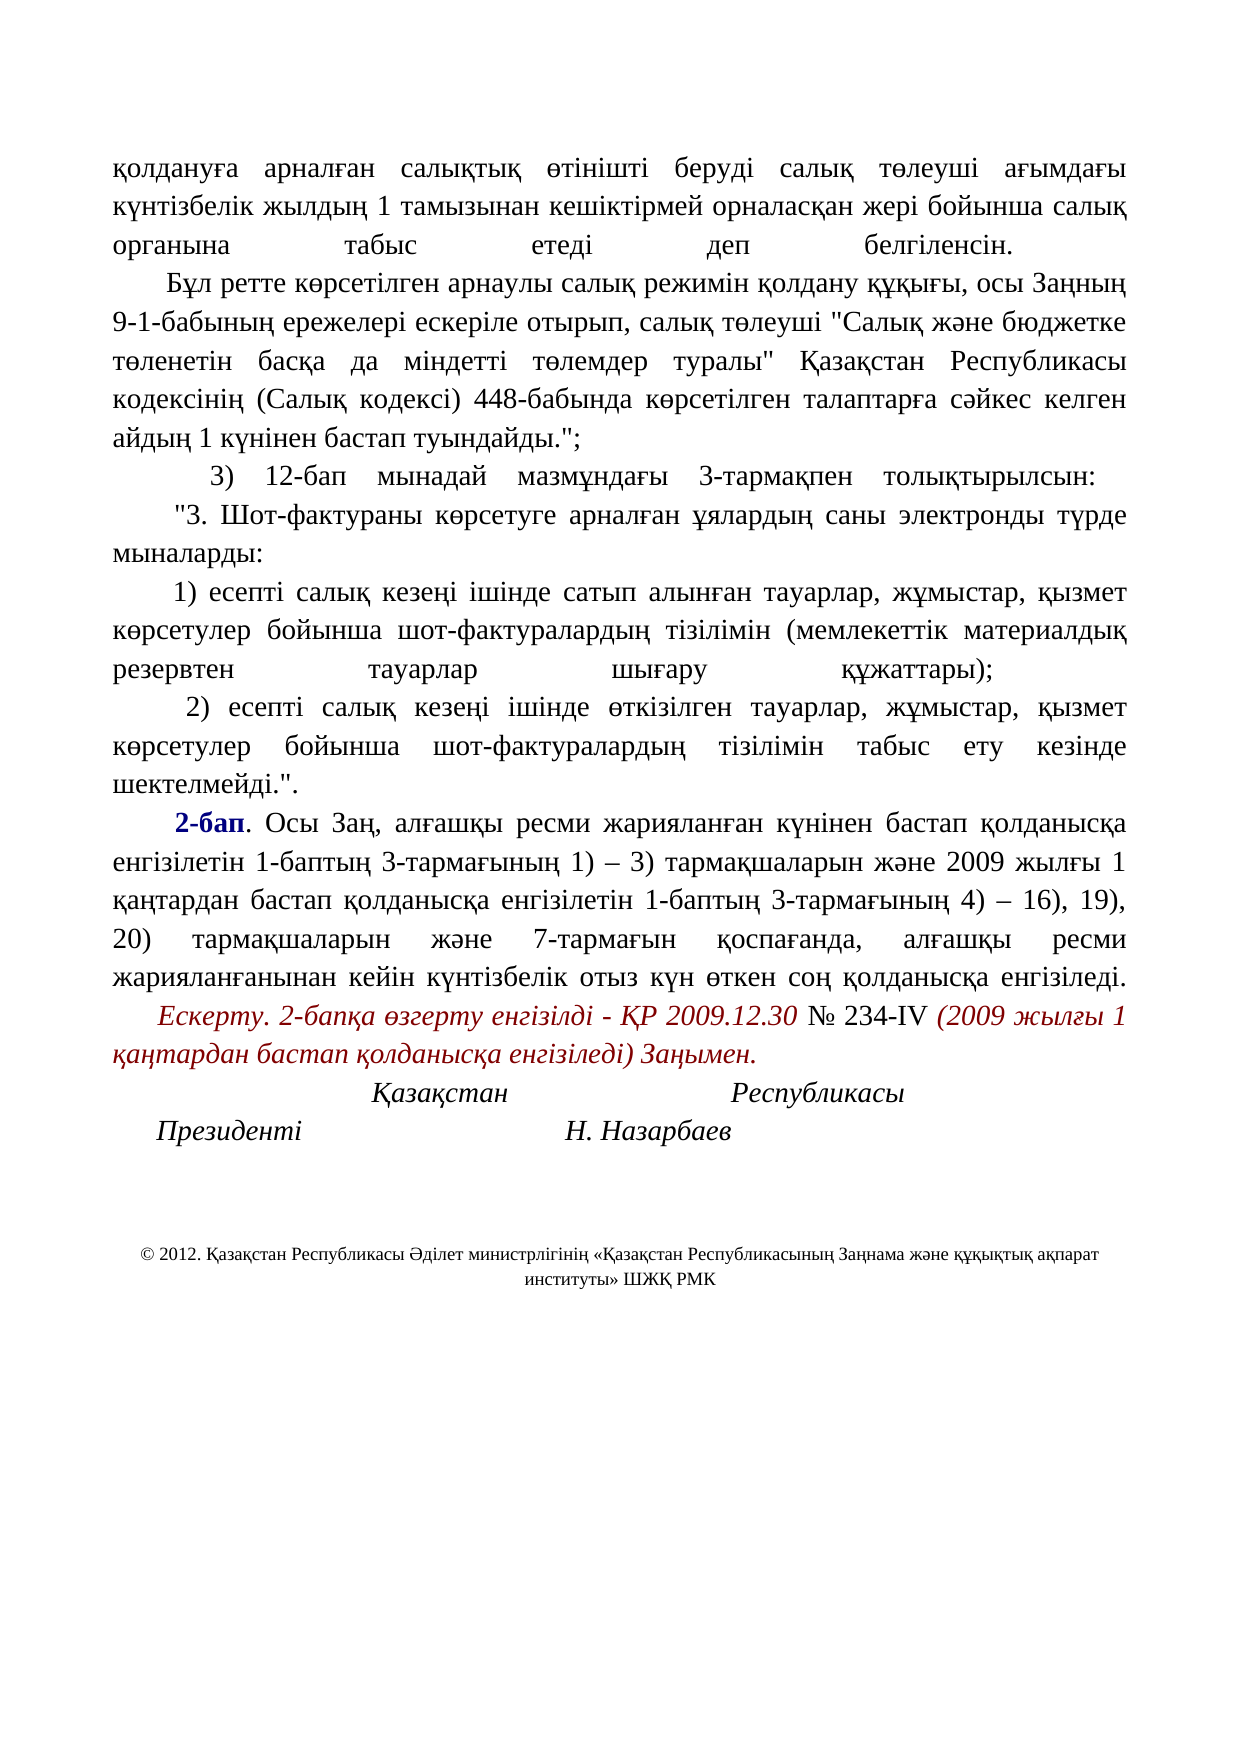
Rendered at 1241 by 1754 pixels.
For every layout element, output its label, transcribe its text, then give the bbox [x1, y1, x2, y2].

text 3) 12-бап мынадай мазмұндағы 3-тармақпен толықтырылсын: "3. Шот-фактураны көрсетуге арналған ұялардың саны электронды түрде мыналарды: 1) есепті салық кезеңі ішінде сатып алынған тауарлар, жұмыстар, қызмет көрсетулер бойынша шот-фактуралардың тізілімін (мемлекеттік материалдық резервтен тауарлар шығару құжаттары); 2) есепті салық кезеңі ішінде өткізілген тауарлар, жұмыстар, қызмет көрсетулер бойынша шот-фактуралардың тізілімін табыс ету кезінде шектелмейді.". [112, 458, 1128, 800]
text 2-бап. Осы Заң, алғашқы ресми жарияланған күнінен бастап қолданысқа енгізілетін 1-баптың 3-тармағының 1) – 3) тармақшаларын және 2009 жылғы 1 қаңтардан бастап қолданысқа енгізілетін 1-баптың 3-тармағының 4) – 16), 19), 20) тармақшаларын және 7-тармағын қоспағанда, алғашқы ресми жарияланғанынан кейін күнтізбелік отыз күн өткен соң қолданысқа енгізіледі. Ескерту. 2-бапқа өзгерту енгізілді - ҚР 2009.12.30 № 234-IV (2009 жылғы 1 қаңтардан бастап қолданысқа енгізіледі) Заңымен. [112, 805, 1128, 1070]
text © 2012. Қазақстан Республикасы Әділет министрлігінің «Қазақстан Республикасының Заңнама және құқықтық ақпарат институты» ШЖҚ РМК [112, 1243, 1128, 1289]
text Қазақстан Республикасы Президенті Н. Назарбаев [112, 1075, 1128, 1147]
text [112, 150, 1128, 453]
